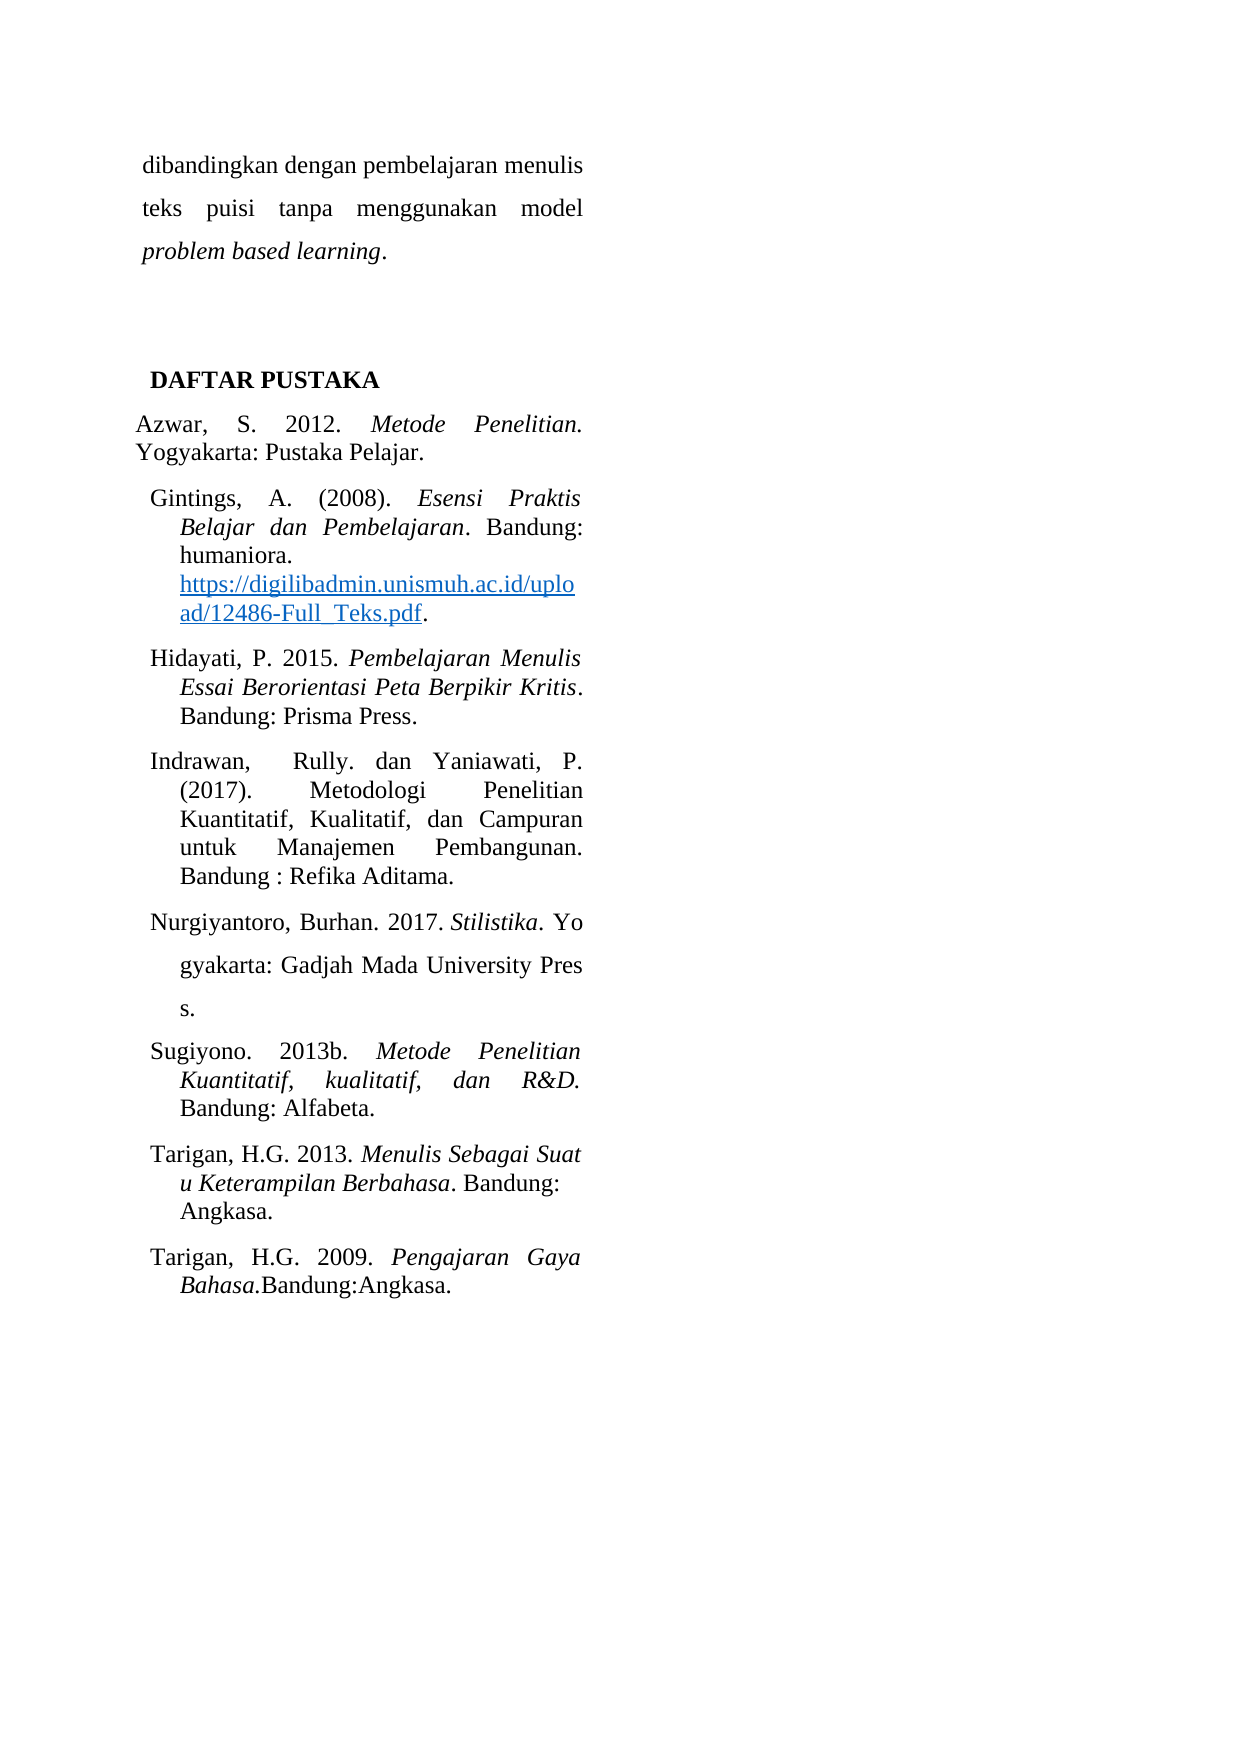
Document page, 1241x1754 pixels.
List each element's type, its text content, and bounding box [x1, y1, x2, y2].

text Hidayati, P. 2015. Pembelajaran Menulis Essai Berorientasi Peta Berpikir Kritis. Bandung: Prisma Press. [150, 643, 583, 729]
text Tarigan, H.G. 2013. Menulis Sebagai Suatu Keterampilan Berbahasa. Bandung: [150, 1139, 583, 1196]
text DAFTAR PUSTAKA [150, 366, 583, 394]
text Azwar, S. 2012. Metode Penelitian. Yogyakarta: Pustaka Pelajar. [135, 409, 583, 466]
text Indrawan, Rully. dan Yaniawati, P. (2017). Metodologi Penelitian Kuantitatif, Kualitatif, dan Campuran untuk Manajemen Pembangunan. Bandung : Refika Aditama. [150, 775, 583, 890]
text Gintings, A. (2008). Esensi Praktis Belajar dan Pembelajaran. Bandung: humaniora. https://digilibadmin.unismuh.ac.id/upload/12486-Full_Teks.pdf. [150, 483, 583, 627]
text Nurgiyantoro, Burhan. 2017. Stilistika. Yogyakarta: Gadjah Mada University Press. [150, 907, 583, 1022]
text Angkasa. [179, 1196, 583, 1225]
text Sugiyono. 2013b. Metode Penelitian Kuantitatif, kualitatif, dan R&D. Bandung: Alfabeta. [150, 1036, 583, 1122]
text Tarigan, H.G. 2009. Pengajaran Gaya Bahasa.Bandung:Angkasa. [150, 1242, 583, 1299]
